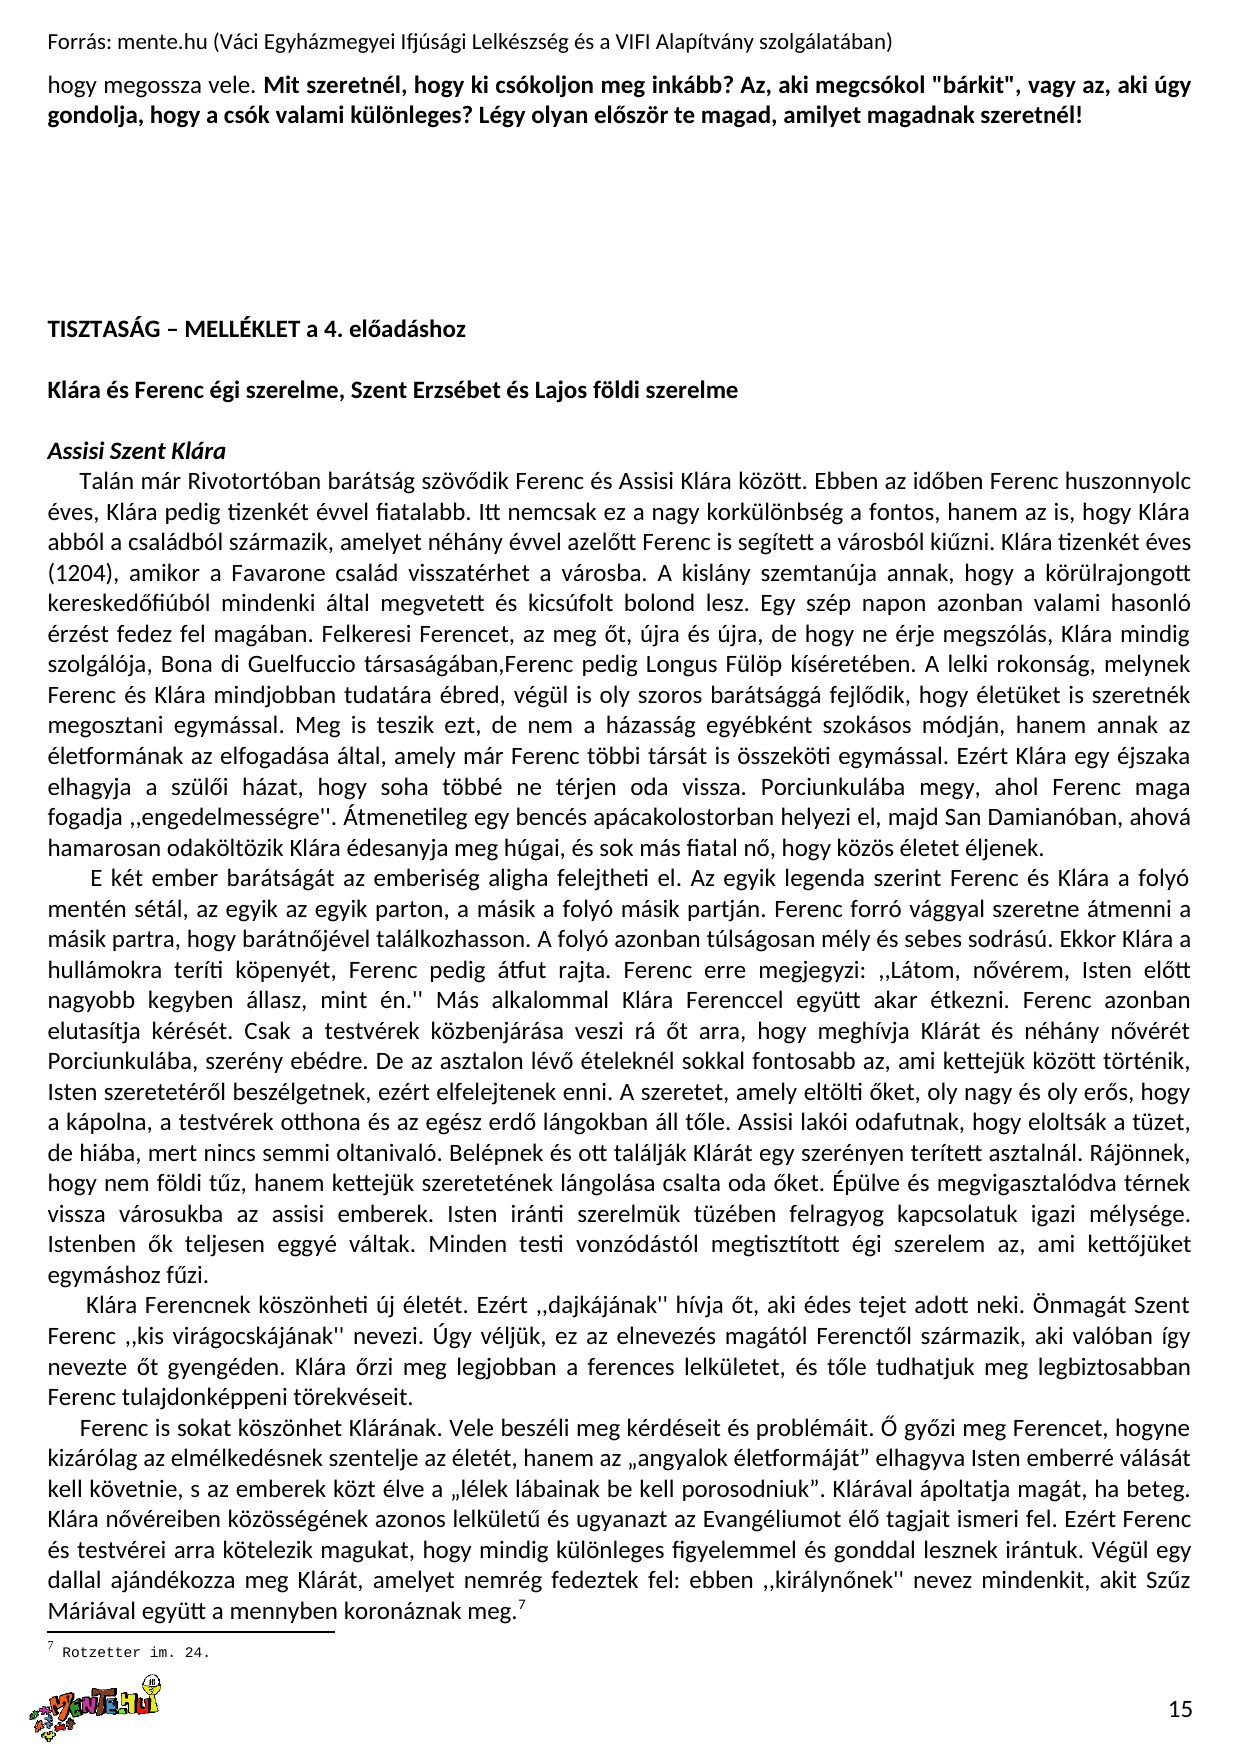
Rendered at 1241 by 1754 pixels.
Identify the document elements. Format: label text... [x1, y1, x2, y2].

text Assisi Szent Klára [47, 435, 1193, 466]
text Talán már Rivotortóban barátság szövődik Ferenc és Assisi Klára között. Ebben az időben Ferenc huszonnyolc éves, Klára pedig tizenkét évvel fiatalabb. Itt nemcsak ez a nagy korkülönbség a fontos, hanem az is, hogy Klára abból a családból származik, amelyet néhány évvel azelőtt Ferenc is segített a városból kiűzni. Klára tizenkét éves (1204), amikor a Favarone család visszatérhet a városba. A kislány szemtanúja annak, hogy a körülrajongott kereskedőfiúból mindenki által megvetett és kicsúfolt bolond lesz. Egy szép napon azonban valami hasonló érzést fedez fel magában. Felkeresi Ferencet, az meg őt, újra és újra, de hogy ne érje megszólás, Klára mindig szolgálója, Bona di Guelfuccio társaságában,Ferenc pedig Longus Fülöp kíséretében. A lelki rokonság, melynek Ferenc és Klára mindjobban tudatára ébred, végül is oly szoros barátsággá fejlődik, hogy életüket is szeretnék megosztani egymással. Meg is teszik ezt, de nem a házasság egyébként szokásos módján, hanem annak az életformának az elfogadása által, amely már Ferenc többi társát is összeköti egymással. Ezért Klára egy éjszaka elhagyja a szülői házat, hogy soha többé ne térjen oda vissza. Porciunkulába megy, ahol Ferenc maga fogadja ,,engedelmességre''. Átmenetileg egy bencés apácakolostorban helyezi el, majd San Damianóban, ahová hamarosan odaköltözik Klára édesanyja meg húgai, és sok más fiatal nő, hogy közös életet éljenek. [47, 466, 1193, 862]
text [47, 69, 1193, 130]
text Klára Ferencnek köszönheti új életét. Ezért ,,dajkájának'' hívja őt, aki édes tejet adott neki. Önmagát Szent Ferenc ,,kis virágocskájának'' nevezi. Úgy véljük, ez az elnevezés magától Ferenctől származik, aki valóban így nevezte őt gyengéden. Klára őrzi meg legjobban a ferences lelkületet, és tőle tudhatjuk meg legbiztosabban Ferenc tulajdonképpeni törekvéseit. [47, 1289, 1193, 1412]
text Ferenc is sokat köszönhet Klárának. Vele beszéli meg kérdéseit és problémáit. Ő győzi meg Ferencet, hogyne kizárólag az elmélkedésnek szentelje az életét, hanem az „angyalok életformáját” elhagyva Isten emberré válását kell követnie, s az emberek közt élve a „lélek lábainak be kell porosodniuk”. Klárával ápoltatja magát, ha beteg. Klára nővéreiben közösségének azonos lelkületű és ugyanazt az Evangéliumot élő tagjait ismeri fel. Ezért Ferenc és testvérei arra kötelezik magukat, hogy mindig különleges figyelemmel és gonddal lesznek irántuk. Végül egy dallal ajándékozza meg Klárát, amelyet nemrég fedeztek fel: ebben ,,királynőnek'' nevez mindenkit, akit Szűz Máriával együtt a mennyben koronáznak meg. [47, 1412, 1193, 1625]
text Klára és Ferenc égi szerelme, Szent Erzsébet és Lajos földi szerelme [47, 374, 1193, 404]
picture [27, 1665, 166, 1744]
text TISZTASÁG – MELLÉKLET a 4. előadáshoz [47, 313, 1193, 343]
text E két ember barátságát az emberiség aligha felejtheti el. Az egyik legenda szerint Ferenc és Klára a folyó mentén sétál, az egyik az egyik parton, a másik a folyó másik partján. Ferenc forró vággyal szeretne átmenni a másik partra, hogy barátnőjével találkozhasson. A folyó azonban túlságosan mély és sebes sodrású. Ekkor Klára a hullámokra teríti köpenyét, Ferenc pedig átfut rajta. Ferenc erre megjegyzi: ,,Látom, nővérem, Isten előtt nagyobb kegyben állasz, mint én.'' Más alkalommal Klára Ferenccel együtt akar étkezni. Ferenc azonban elutasítja kérését. Csak a testvérek közbenjárása veszi rá őt arra, hogy meghívja Klárát és néhány nővérét Porciunkulába, szerény ebédre. De az asztalon lévő ételeknél sokkal fontosabb az, ami kettejük között történik, Isten szeretetéről beszélgetnek, ezért elfelejtenek enni. A szeretet, amely eltölti őket, oly nagy és oly erős, hogy a kápolna, a testvérek otthona és az egész erdő lángokban áll tőle. Assisi lakói odafutnak, hogy eloltsák a tüzet, de hiába, mert nincs semmi oltanivaló. Belépnek és ott találják Klárát egy szerényen terített asztalnál. Rájönnek, hogy nem földi tűz, hanem kettejük szeretetének lángolása csalta oda őket. Épülve és megvigasztalódva térnek vissza városukba az assisi emberek. Isten iránti szerelmük tüzében felragyog kapcsolatuk igazi mélysége. Istenben ők teljesen eggyé váltak. Minden testi vonzódástól megtisztított égi szerelem az, ami kettőjüket egymáshoz fűzi. [47, 862, 1193, 1289]
